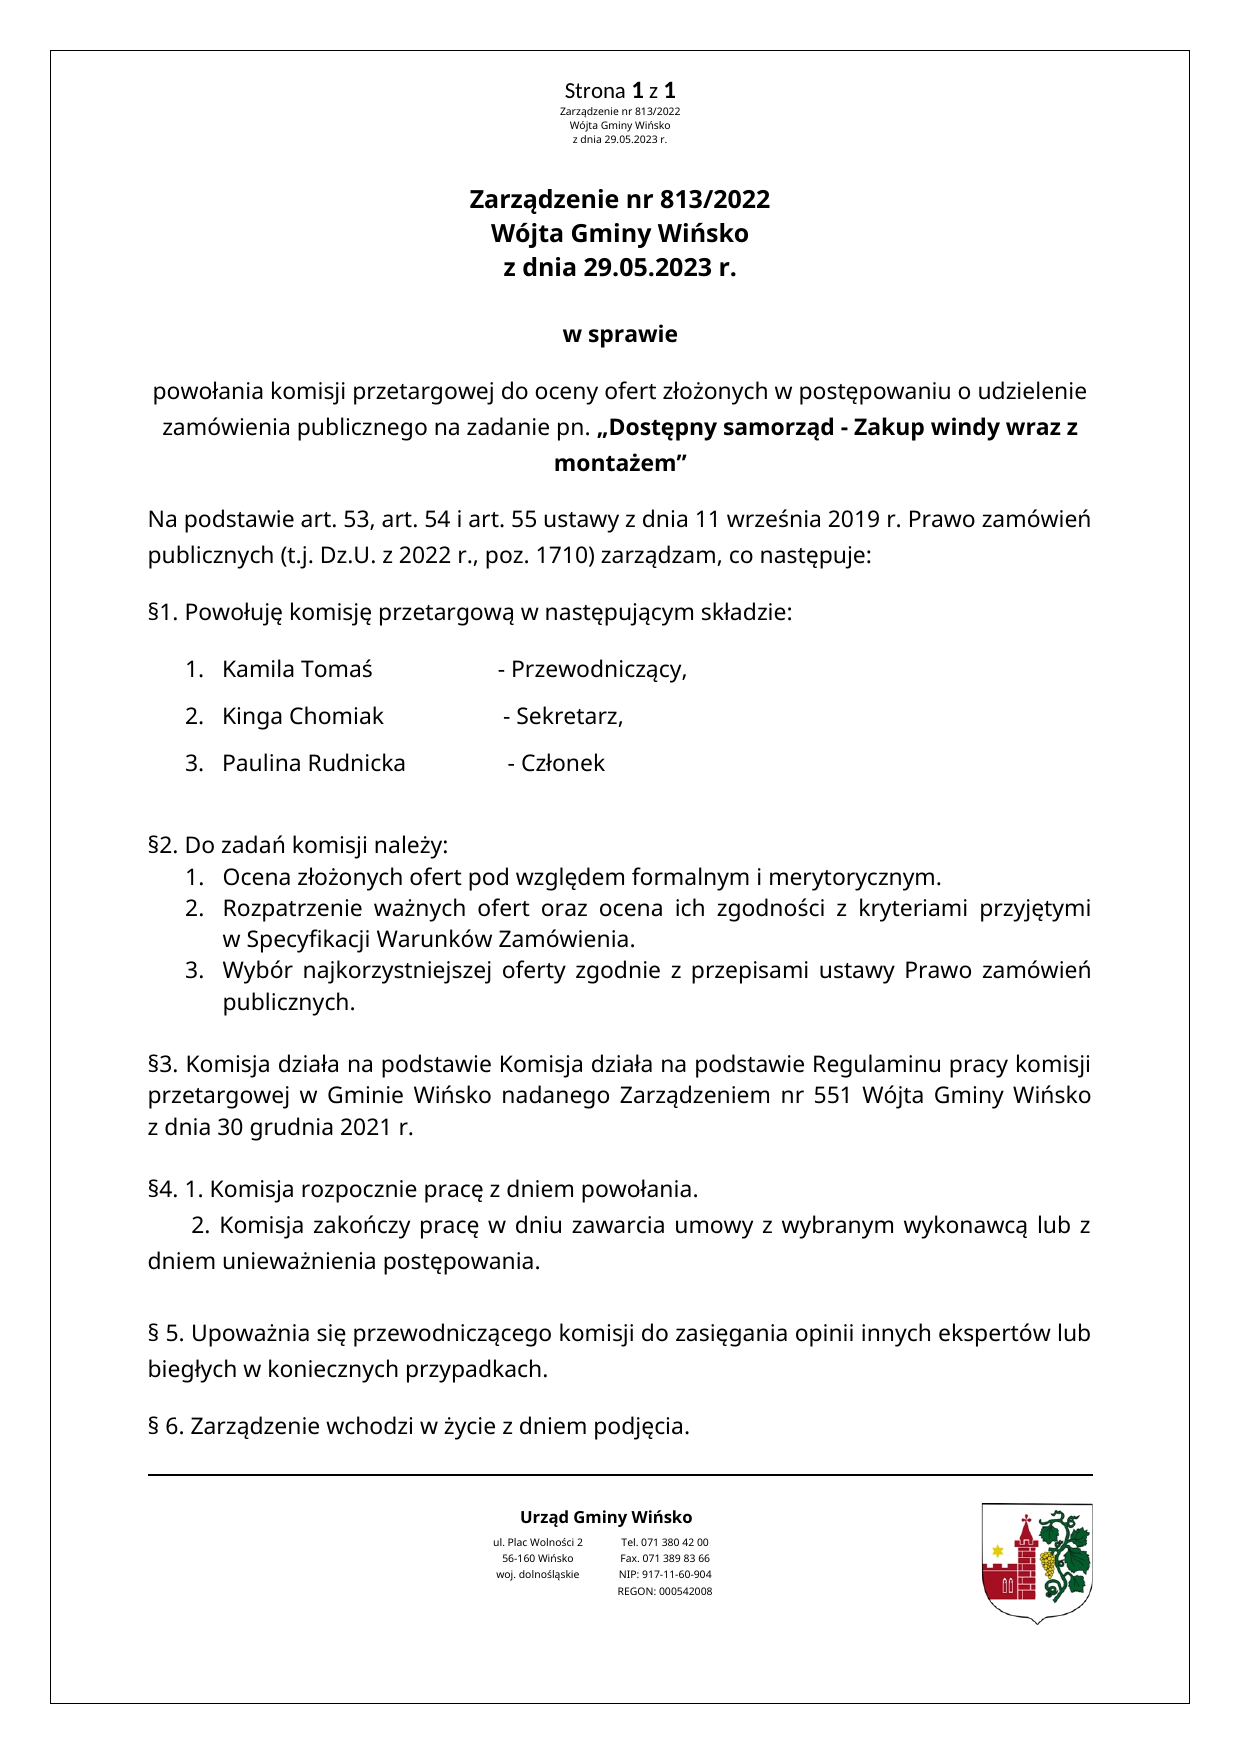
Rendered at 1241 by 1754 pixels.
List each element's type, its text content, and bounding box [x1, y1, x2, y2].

list w sprawie [147, 318, 1093, 349]
list Kamila Tomaś - Przewodniczący, [185, 653, 1093, 684]
list Rozpatrzenie ważnych ofert oraz ocena ich zgodności z kryteriami przyjętymi w Specyfikacji Warunków Zamówienia. [185, 892, 1093, 954]
text §3. Komisja działa na podstawie Komisja działa na podstawie Regulaminu pracy komisji przetargowej w Gminie Wińsko nadanego Zarządzeniem nr 551 Wójta Gminy Wińsko z dnia 30 grudnia 2021 r. [147, 1048, 1093, 1142]
text § 5. Upoważnia się przewodniczącego komisji do zasięgania opinii innych ekspertów lub biegłych w koniecznych przypadkach. [147, 1317, 1093, 1384]
list Ocena złożonych ofert pod względem formalnym i merytorycznym. [185, 861, 1093, 892]
text Na podstawie art. 53, art. 54 i art. 55 ustawy z dnia 11 września 2019 r. Prawo zamówień publicznych (t.j. Dz.U. z 2022 r., poz. 1710) zarządzam, co następuje: [147, 503, 1093, 571]
text 2. Komisja zakończy pracę w dniu zawarcia umowy z wybranym wykonawcą lub z dniem unieważnienia postępowania. [147, 1209, 1093, 1276]
text Zarządzenie nr 813/2022 [147, 182, 1093, 216]
list Wybór najkorzystniejszej oferty zgodnie z przepisami ustawy Prawo zamówień publicznych. [185, 954, 1093, 1017]
text powołania komisji przetargowej do oceny ofert złożonych w postępowaniu o udzielenie zamówienia publicznego na zadanie pn. „Dostępny samorząd - Zakup windy wraz z montażem” [147, 375, 1093, 478]
list Paulina Rudnicka - Członek [185, 747, 1093, 778]
list Kinga Chomiak - Sekretarz, [185, 700, 1093, 731]
text Wójta Gminy Wińsko [147, 216, 1093, 250]
text §2. Do zadań komisji należy: [147, 829, 1093, 861]
text §4. 1. Komisja rozpocznie pracę z dniem powołania. [147, 1173, 1093, 1204]
picture [981, 1503, 1093, 1625]
text z dnia 29.05.2023 r. [147, 250, 1093, 284]
text § 6. Zarządzenie wchodzi w życie z dniem podjęcia. [147, 1409, 1093, 1441]
text §1. Powołuję komisję przetargową w następującym składzie: [147, 596, 1093, 627]
